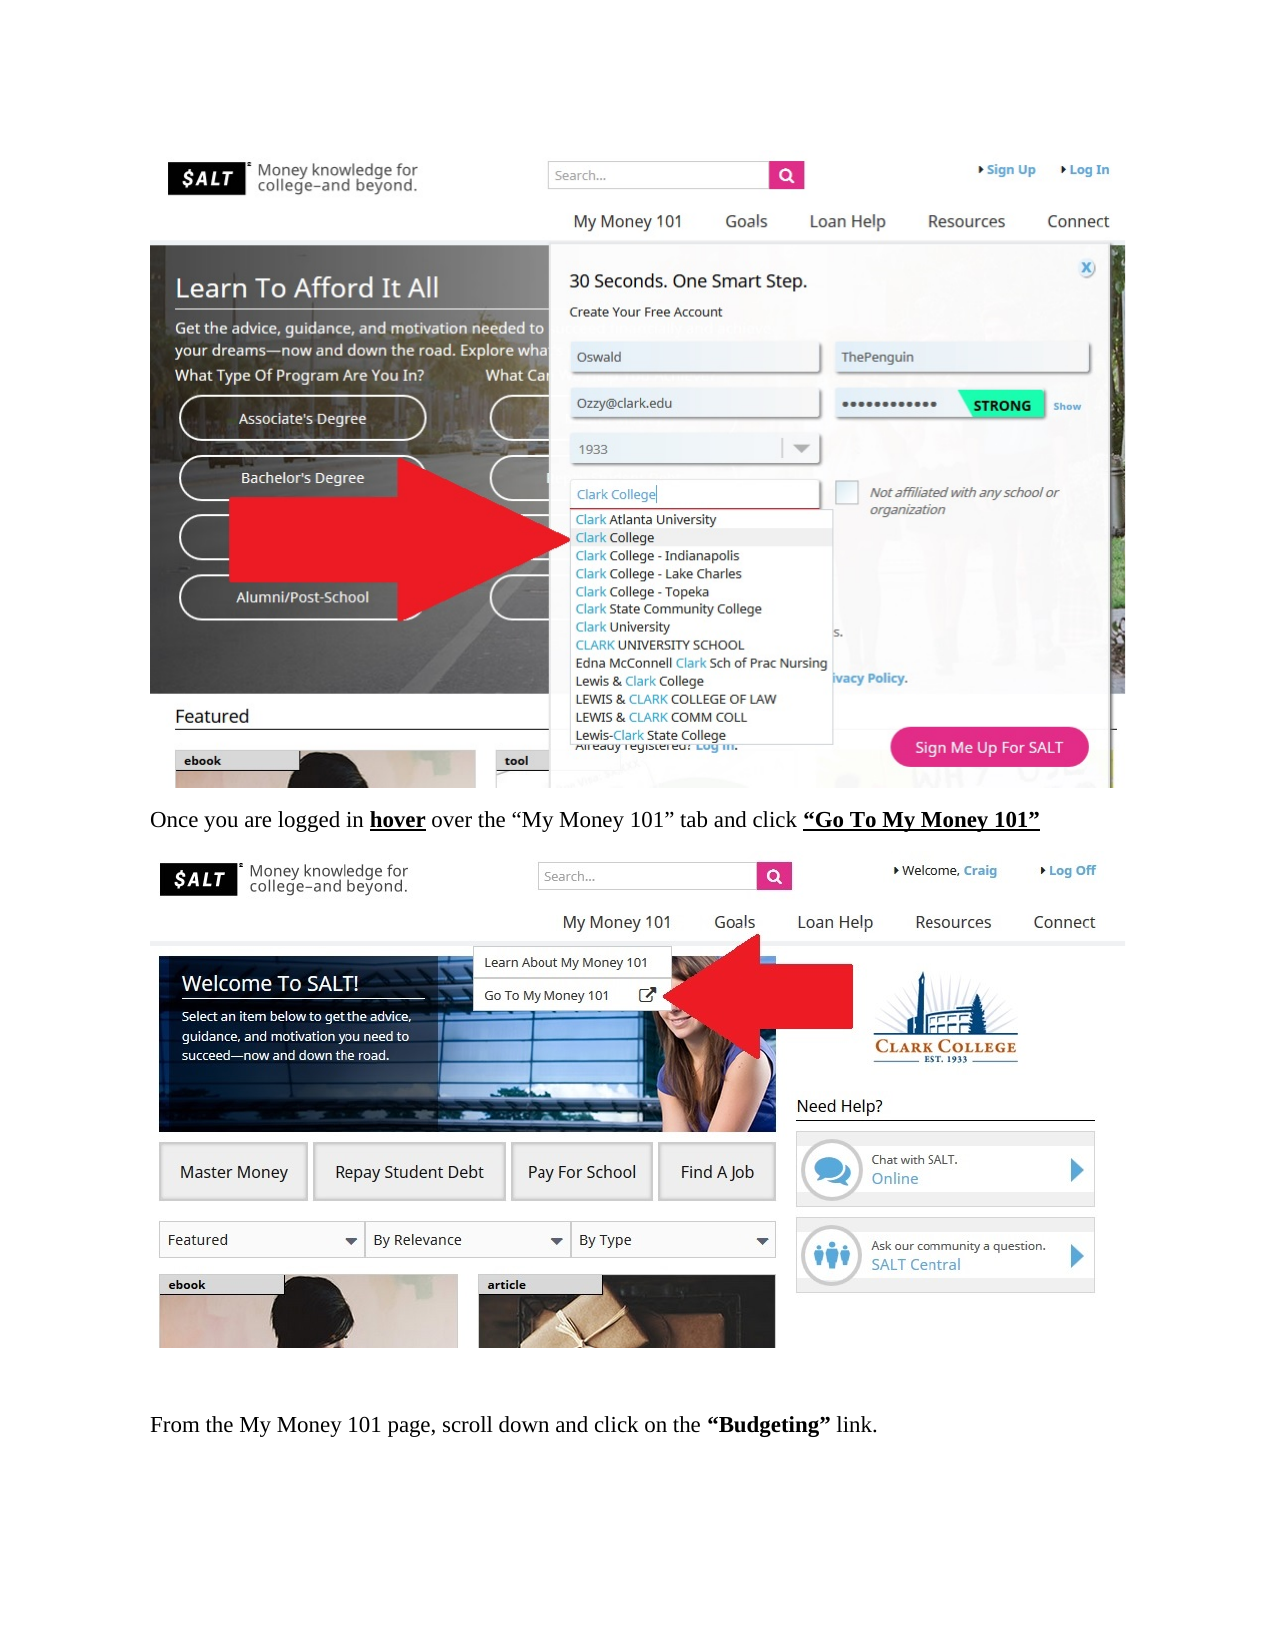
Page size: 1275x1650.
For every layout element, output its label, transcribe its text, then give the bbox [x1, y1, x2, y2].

text Once you are logged in hover over the “My Money 101” tab and click “Go To My Money 101” [150, 806, 1125, 833]
picture [150, 851, 1125, 1348]
picture [150, 150, 1125, 788]
text From the My Money 101 page, scroll down and click on the “Budgeting” link. [150, 1411, 1125, 1438]
